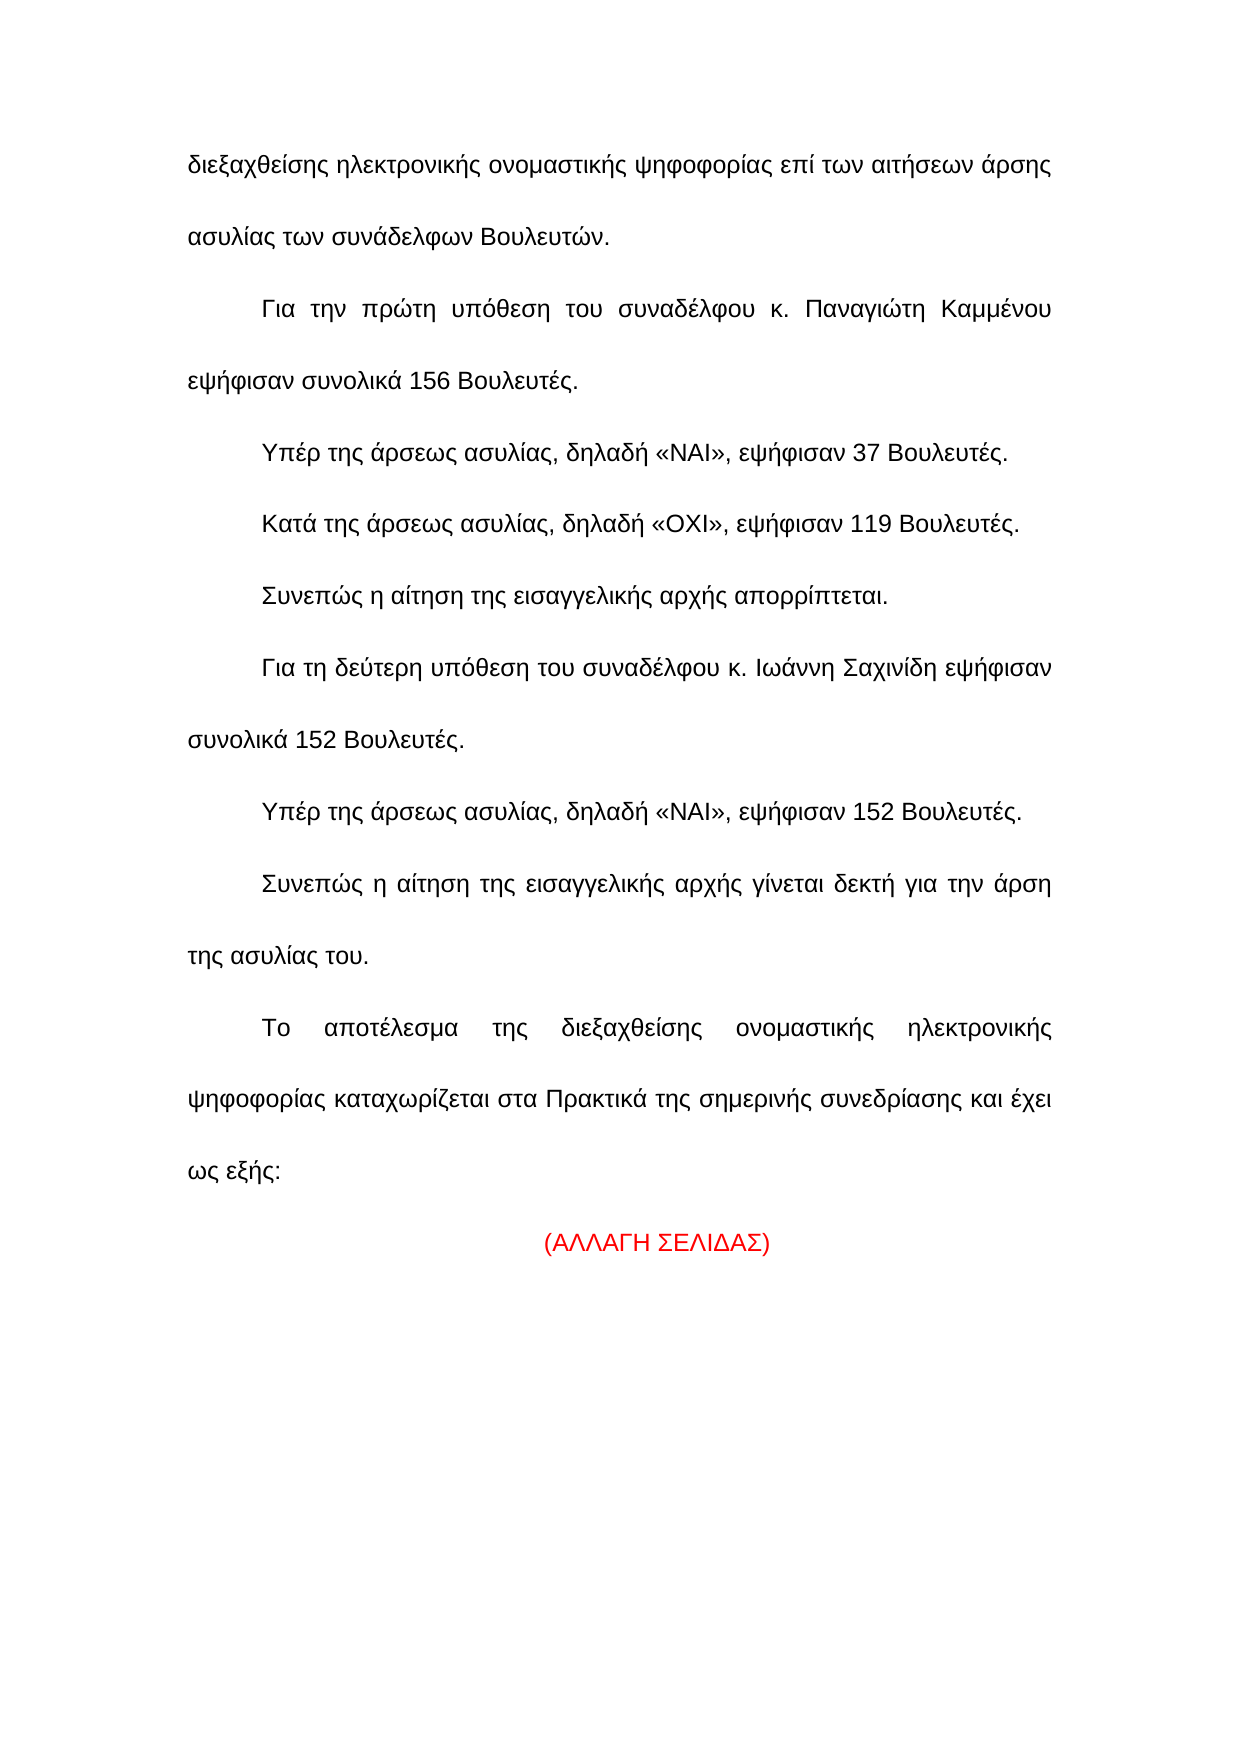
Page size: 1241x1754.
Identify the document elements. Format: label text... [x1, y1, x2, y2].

text Συνεπώς η αίτηση της εισαγγελικής αρχής γίνεται δεκτή για την άρση της ασυλίας του. [187, 869, 1053, 969]
text (ΑΛΛΑΓΗ ΣΕΛΙΔΑΣ) [187, 1228, 1053, 1257]
text Υπέρ της άρσεως ασυλίας, δηλαδή «ΝΑΙ», εψήφισαν 37 Βουλευτές. [187, 437, 1053, 466]
text Συνεπώς η αίτηση της εισαγγελικής αρχής απορρίπτεται. [187, 581, 1053, 610]
text Κατά της άρσεως ασυλίας, δηλαδή «ΟΧΙ», εψήφισαν 119 Βουλευτές. [187, 509, 1053, 538]
text Υπέρ της άρσεως ασυλίας, δηλαδή «ΝΑΙ», εψήφισαν 152 Βουλευτές. [187, 797, 1053, 826]
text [187, 150, 1053, 251]
text Το αποτέλεσμα της διεξαχθείσης ονομαστικής ηλεκτρονικής ψηφοφορίας καταχωρίζεται στα Πρακτικά της σημερινής συνεδρίασης και έχει ως εξής: [187, 1012, 1053, 1185]
text Για την πρώτη υπόθεση του συναδέλφου κ. Παναγιώτη Καμμένου εψήφισαν συνολικά 156 Βουλευτές. [187, 294, 1053, 394]
text Για τη δεύτερη υπόθεση του συναδέλφου κ. Ιωάννη Σαχινίδη εψήφισαν συνολικά 152 Βουλευτές. [187, 653, 1053, 754]
